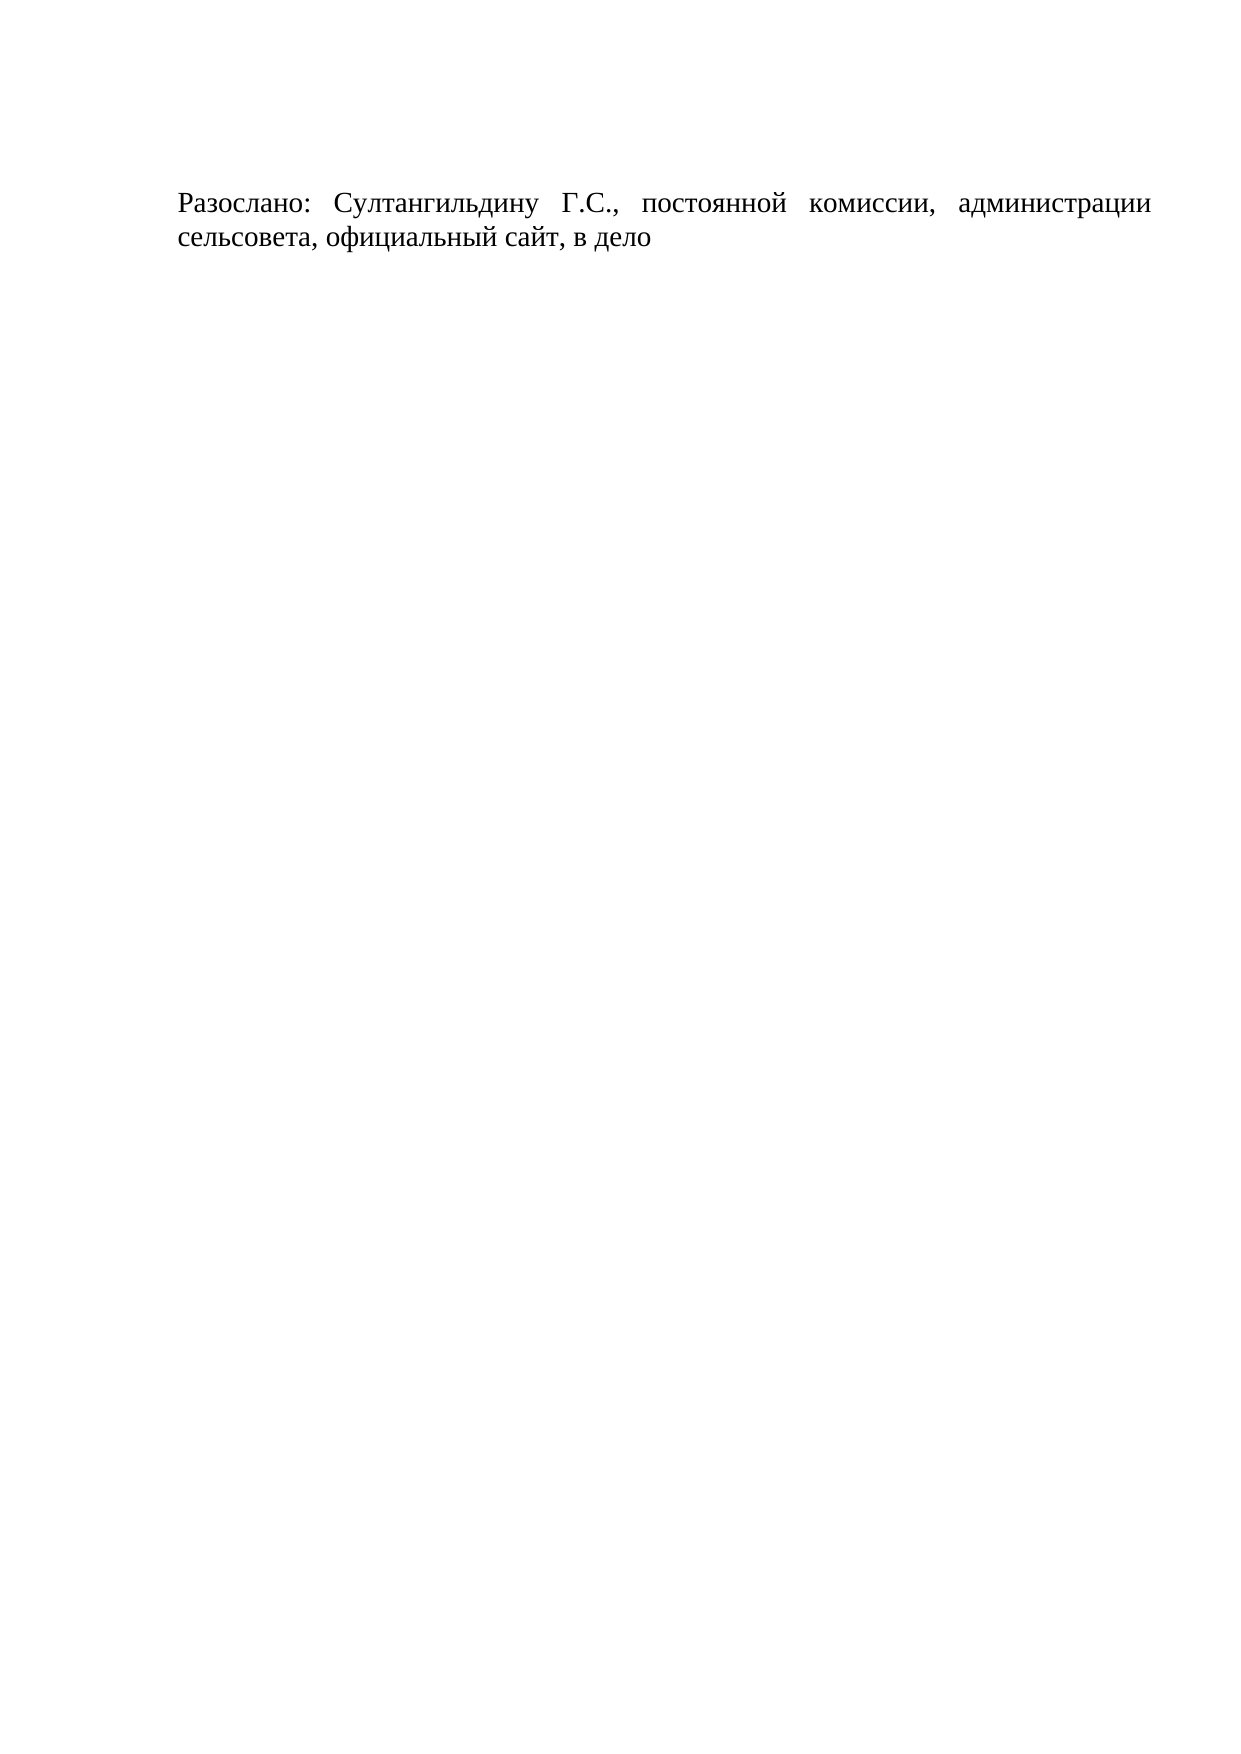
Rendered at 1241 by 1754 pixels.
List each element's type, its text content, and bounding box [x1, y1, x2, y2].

text Разослано: Султангильдину Г.С., постоянной комиссии, администрации сельсовета, официальный сайт, в дело [177, 185, 1152, 252]
